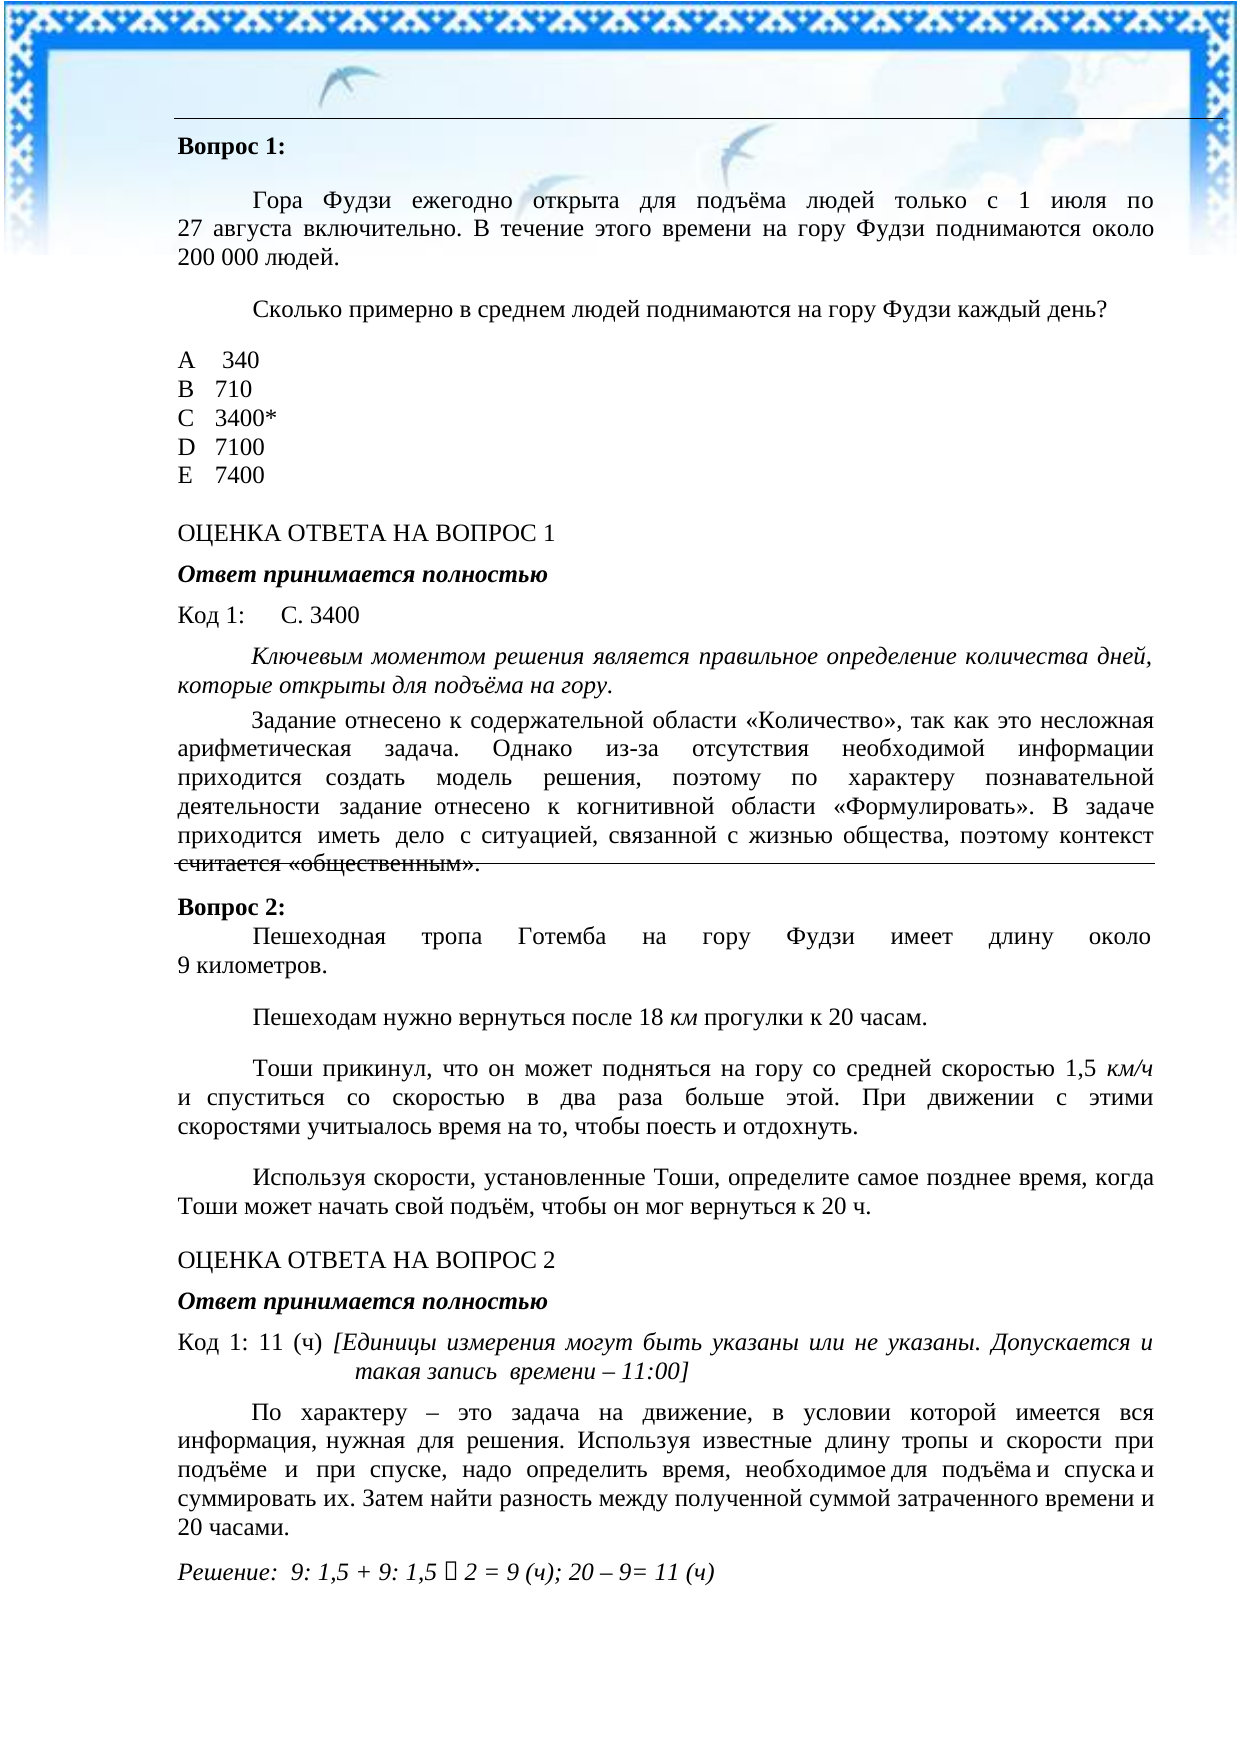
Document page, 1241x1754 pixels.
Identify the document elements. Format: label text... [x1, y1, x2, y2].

text Код 1: 11 (ч) [Единицы измерения могут быть указаны или не указаны. Допускается и такая запись времени – 11:00] [177, 1327, 1158, 1385]
text Вопрос 1: [177, 131, 1154, 160]
text C 3400* D 7100 E 7400 [177, 403, 283, 489]
text Задание отнесено к содержательной области «Количество», так как это несложная арифметическая задача. Однако из-за отсутствия необходимой информации приходится создать модель решения, поэтому по характеру познавательной деятельности задание отнесено к когнитивной области «Формулировать». В задаче приходится иметь дело с ситуацией, связанной с жизнью общества, поэтому контекст считается «общественным». [177, 705, 1154, 877]
text Сколько примерно в среднем людей поднимаются на гору Фудзи каждый день? [252, 294, 1154, 322]
text Используя скорости, установленные Тоши, определите самое позднее время, когда Тоши может начать свой подъём, чтобы он мог вернуться к 20 ч. [177, 1162, 1157, 1220]
text По характеру – это задача на движение, в условии которой имеется вся информация, нужная для решения. Используя известные длину тропы и скорости при подъёме и при спуске, надо определить время, необходимоедля подъёмаи спускаи суммировать их. Затем найти разность между полученной суммой затраченного времени и 20 часами. [177, 1397, 1154, 1540]
text Пешеходная тропа Готемба на гору Фудзи имеет длину около 9 километров. [177, 921, 1157, 978]
text Тоши прикинул, что он может подняться на гору со средней скоростью 1,5 км/ч и спуститься со скоростью в два раза больше этой. При движении с этими скоростями учитыалось время на то, чтобы поесть и отдохнуть. [177, 1053, 1154, 1139]
text Вопрос 2: [177, 894, 1154, 921]
text Гора Фудзи ежегодно открыта для подъёма людей только с 1 июля по 27 августа включительно. В течение этого времени на гору Фудзи поднимаются около 200 000 людей. [177, 185, 1158, 271]
text Пешеходам нужно вернуться после 18 км прогулки к 20 часам. [252, 1002, 1154, 1030]
text Решение: 9: 1,5 + 9: 1,5 2 = 9 (ч); 20 – 9= 11 (ч) [177, 1553, 1154, 1588]
text ОЦЕНКА ОТВЕТА НА ВОПРОС 2 Ответ принимается полностью [177, 1245, 561, 1315]
text ОЦЕНКА ОТВЕТА НА ВОПРОС 1 Ответ принимается полностью Код 1: C. 3400 [177, 518, 561, 629]
text A 340 B 710 [177, 345, 266, 403]
text Ключевым моментом решения является правильное определение количества дней, которые открыты для подъёма на гору. [177, 641, 1157, 698]
picture [4, 1, 1237, 255]
